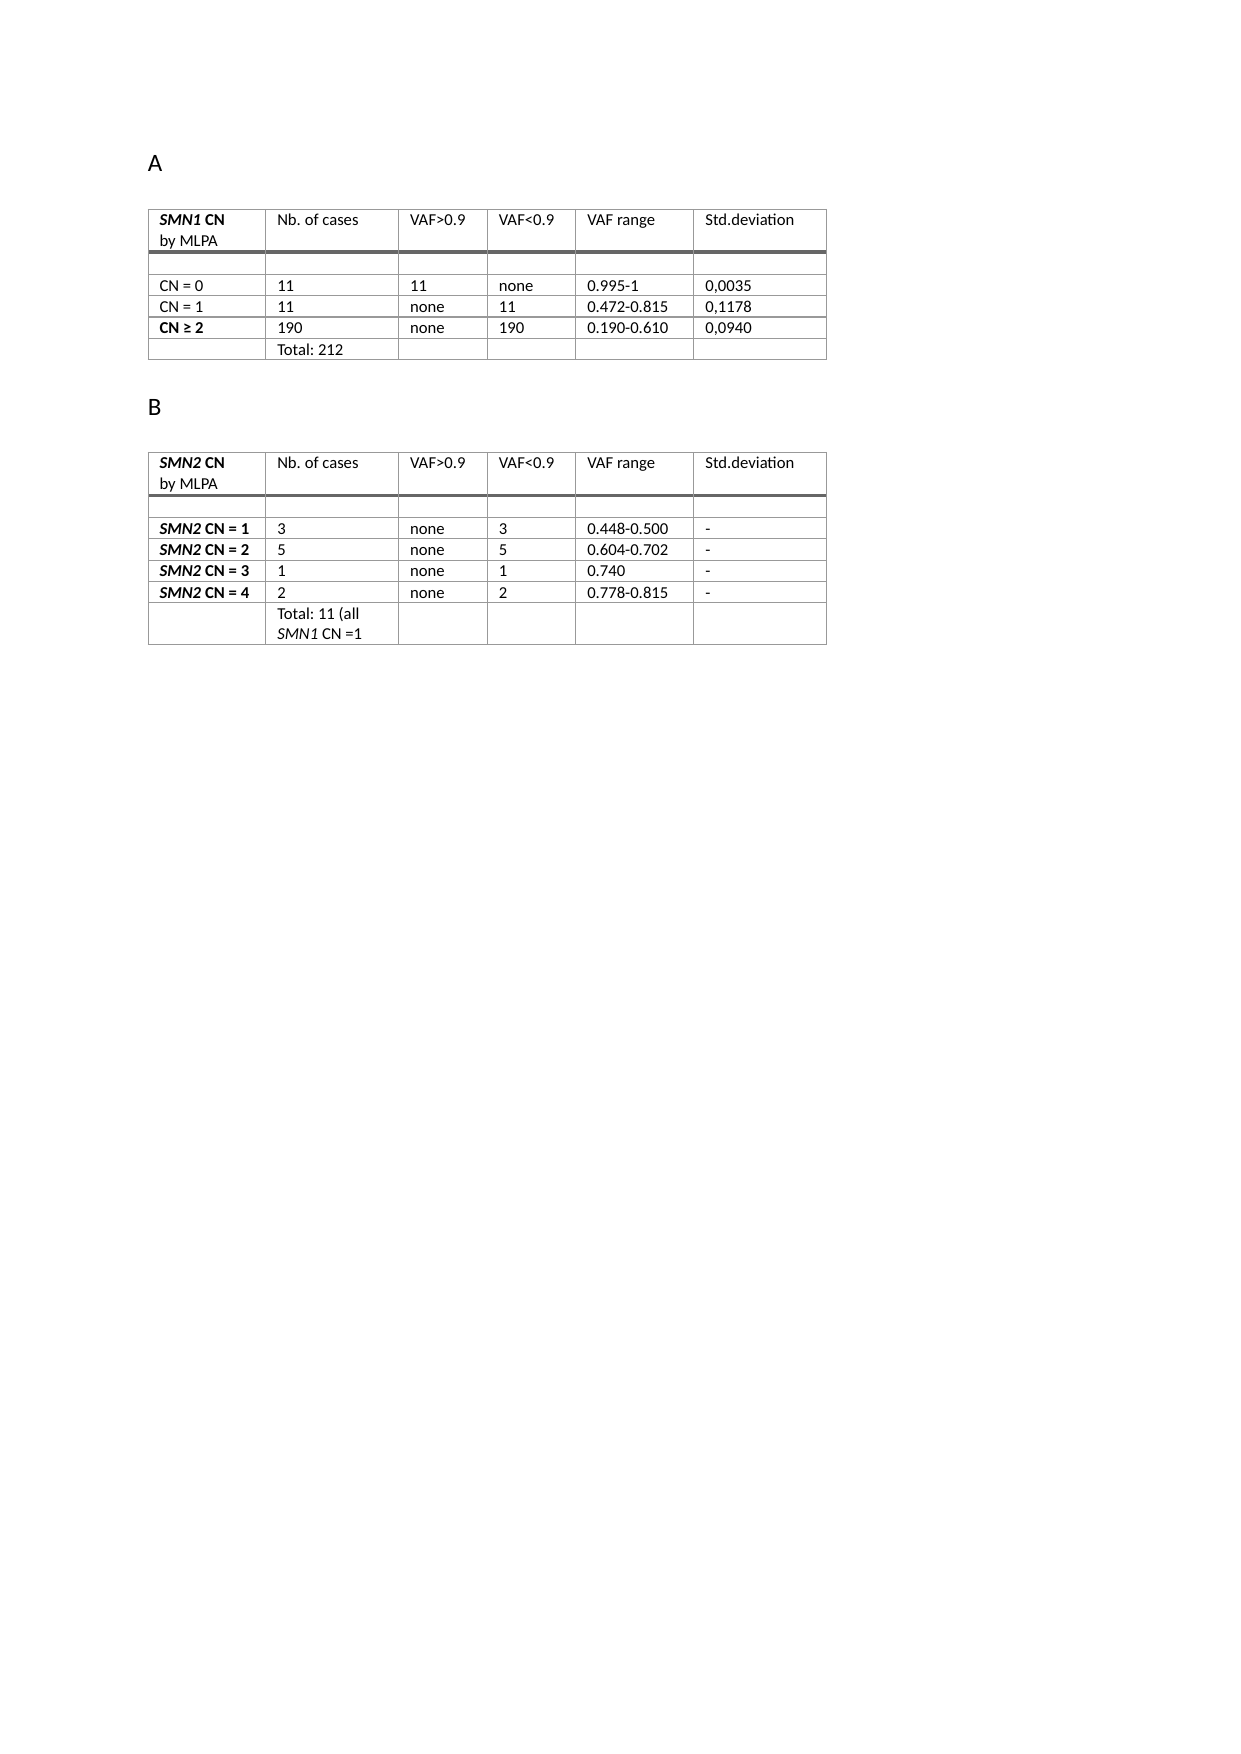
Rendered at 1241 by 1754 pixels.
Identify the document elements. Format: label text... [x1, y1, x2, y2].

table_cell [488, 497, 575, 517]
table_cell 1 [266, 561, 398, 581]
table_cell 0,0940 [694, 318, 826, 338]
table_cell 5 [266, 539, 398, 559]
table_cell SMN2 CN = 2 [149, 539, 265, 559]
table_cell - [694, 518, 826, 538]
table_cell [694, 497, 826, 517]
table_cell CN ≥ 2 [149, 318, 265, 338]
table_cell [488, 254, 575, 274]
table_cell [694, 603, 826, 644]
table_cell [576, 339, 693, 359]
table_cell Total: 212 [266, 339, 398, 359]
table_cell SMN2 CN = 4 [149, 582, 265, 602]
table_cell 0.604-0.702 [576, 539, 693, 559]
table_cell none [399, 561, 487, 581]
table_cell none [399, 518, 487, 538]
table_cell [149, 497, 265, 517]
table_header VAF>0.9 [399, 210, 487, 250]
table_header SMN1 CN by MLPA [149, 210, 265, 250]
table_cell 0,0035 [694, 275, 826, 295]
table_cell 1 [488, 561, 575, 581]
table_cell 11 [266, 296, 398, 316]
table_header VAF range [576, 210, 693, 250]
table_cell 190 [266, 318, 398, 338]
table_cell 0.472-0.815 [576, 296, 693, 316]
table_cell - [694, 561, 826, 581]
table_cell [488, 339, 575, 359]
table_cell [694, 254, 826, 274]
table_cell [576, 254, 693, 274]
table_header VAF range [576, 453, 693, 493]
table_header Std.deviation [694, 210, 826, 250]
table_cell 11 [266, 275, 398, 295]
table_cell [149, 339, 265, 359]
table_cell [266, 497, 398, 517]
table_cell - [694, 539, 826, 559]
table_cell [399, 339, 487, 359]
table_cell [488, 603, 575, 644]
table_cell 0.740 [576, 561, 693, 581]
table_cell 0.778-0.815 [576, 582, 693, 602]
table_cell 2 [488, 582, 575, 602]
table_cell 3 [266, 518, 398, 538]
table_cell [576, 603, 693, 644]
table_cell SMN2 CN = 1 [149, 518, 265, 538]
table_cell 2 [266, 582, 398, 602]
table_cell 5 [488, 539, 575, 559]
table_cell 0,1178 [694, 296, 826, 316]
table_cell CN = 0 [149, 275, 265, 295]
table_cell [149, 603, 265, 644]
table_cell 0.190-0.610 [576, 318, 693, 338]
table_cell CN = 1 [149, 296, 265, 316]
table_cell none [399, 582, 487, 602]
table_cell 11 [488, 296, 575, 316]
table_cell [694, 339, 826, 359]
table_cell - [694, 582, 826, 602]
table_header VAF<0.9 [488, 453, 575, 493]
table_cell [266, 254, 398, 274]
table_cell SMN2 CN = 3 [149, 561, 265, 581]
table_cell none [488, 275, 575, 295]
table_header Std.deviation [694, 453, 826, 493]
table_cell [399, 254, 487, 274]
table_cell none [399, 539, 487, 559]
table_cell none [399, 296, 487, 316]
table_header Nb. of cases [266, 453, 398, 493]
table_header Nb. of cases [266, 210, 398, 250]
table_cell 0.448-0.500 [576, 518, 693, 538]
table_cell 190 [488, 318, 575, 338]
table_header VAF<0.9 [488, 210, 575, 250]
table_cell 11 [399, 275, 487, 295]
table_cell [149, 254, 265, 274]
text B [148, 391, 1093, 421]
table_cell Total: 11 (all SMN1 CN =1 [266, 603, 398, 644]
table_header VAF>0.9 [399, 453, 487, 493]
table_cell 3 [488, 518, 575, 538]
table_cell 0.995-1 [576, 275, 693, 295]
table_cell [399, 497, 487, 517]
table_cell [399, 603, 487, 644]
text A [148, 148, 1093, 178]
table_cell [576, 497, 693, 517]
table_header SMN2 CN by MLPA [149, 453, 265, 493]
table_cell none [399, 318, 487, 338]
